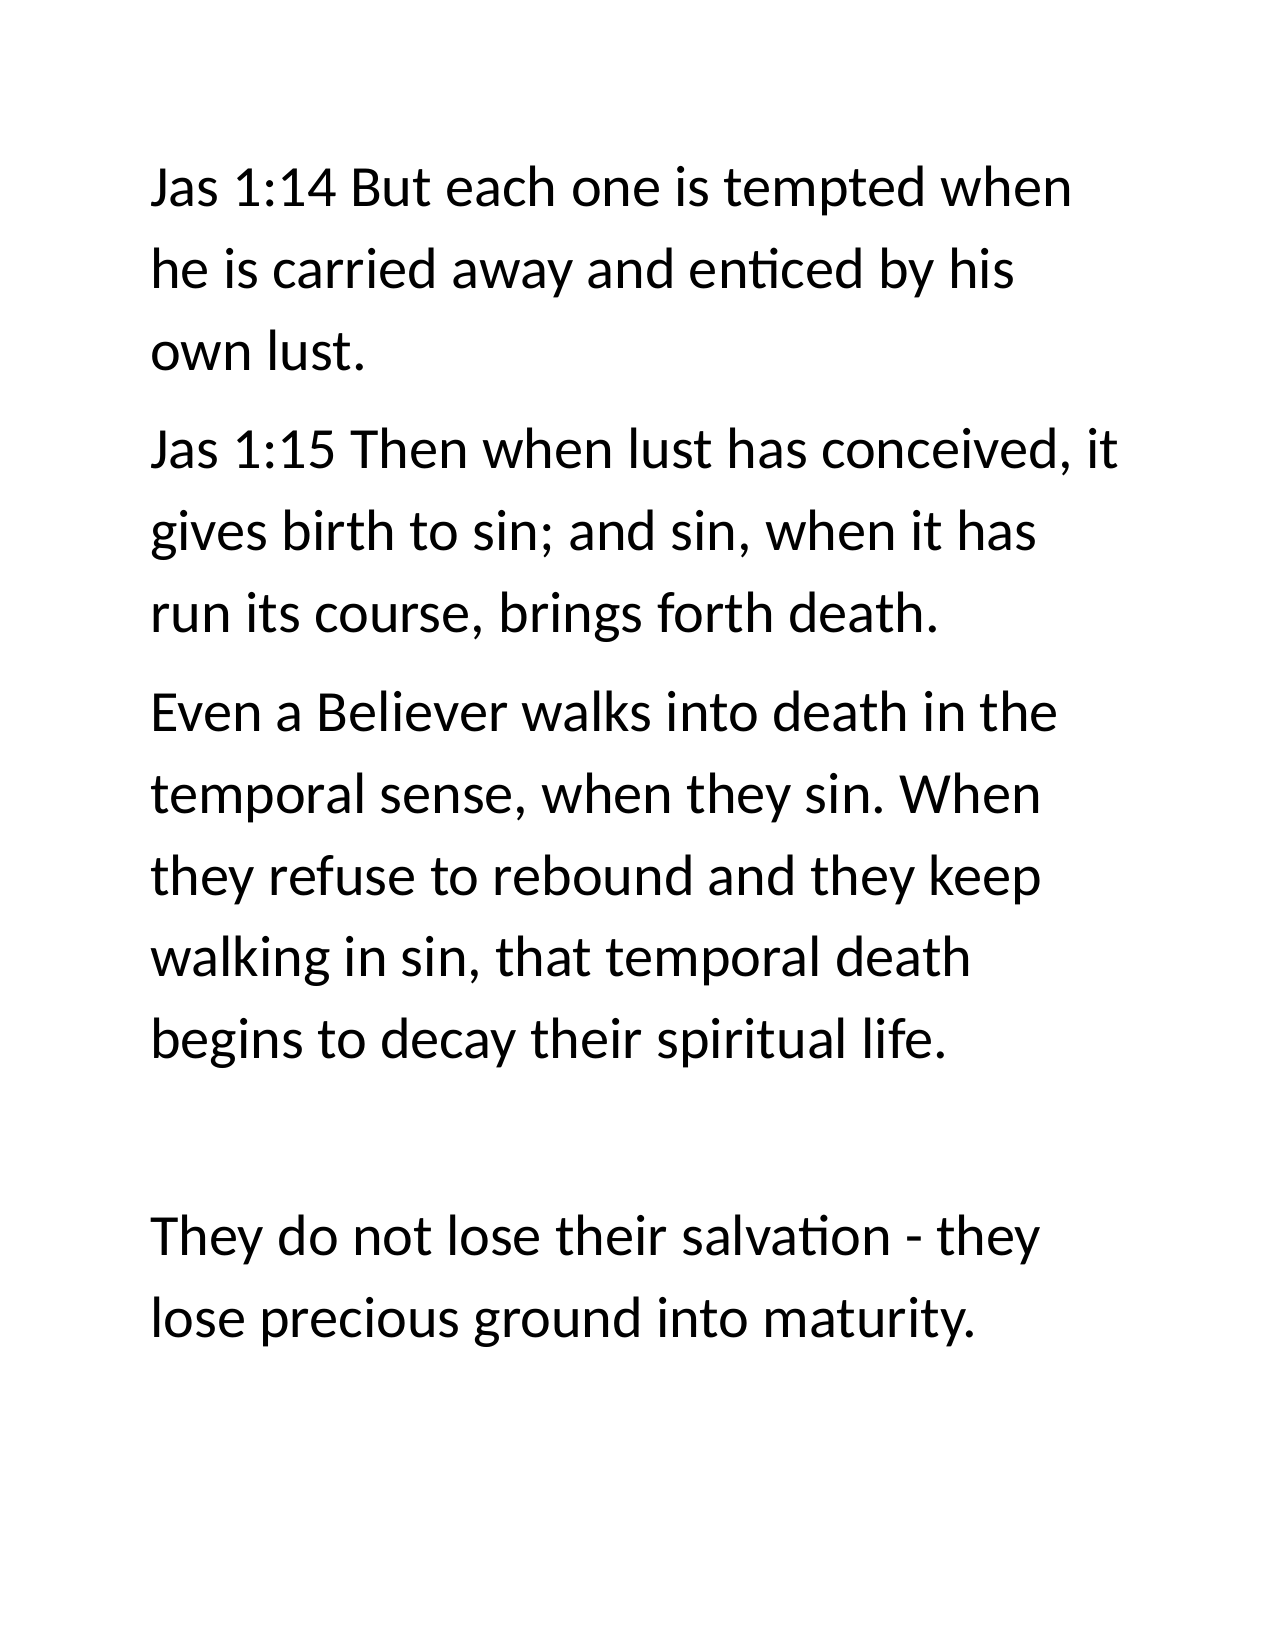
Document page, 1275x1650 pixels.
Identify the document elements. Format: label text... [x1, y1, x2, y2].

text Jas 1:14 But each one is tempted when he is carried away and enticed by his own lust. [150, 150, 1125, 385]
text Jas 1:15 Then when lust has conceived, it gives birth to sin; and sin, when it has run its course, brings forth death. [150, 412, 1125, 647]
text They do not lose their salvation - they lose precious ground into maturity. [150, 1199, 1125, 1352]
text Even a Believer walks into death in the temporal sense, when they sin. When they refuse to rebound and they keep walking in sin, that temporal death begins to decay their spiritual life. [150, 674, 1125, 1073]
